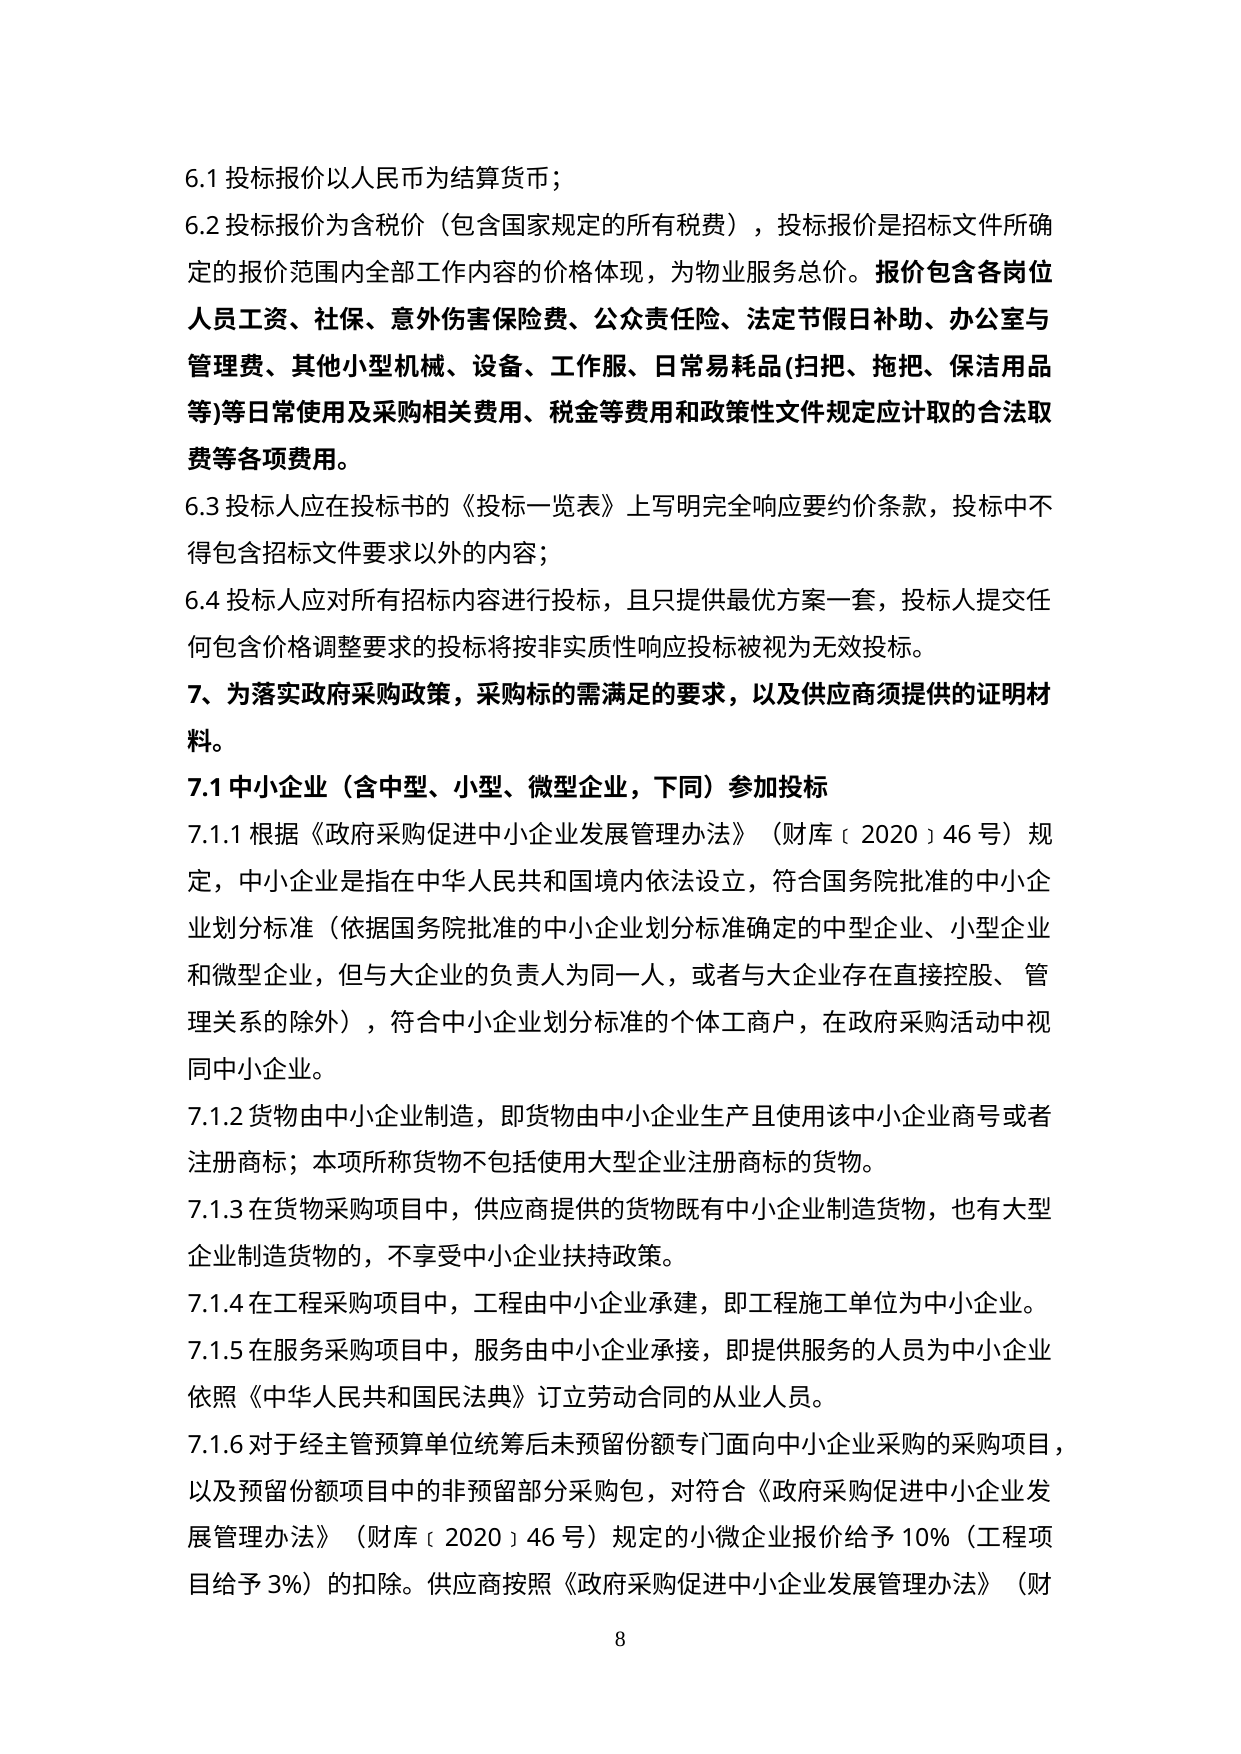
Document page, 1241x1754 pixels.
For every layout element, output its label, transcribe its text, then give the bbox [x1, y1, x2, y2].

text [187, 1416, 1053, 1603]
text 6.2投标报价为含税价（包含国家规定的所有税费），投标报价是招标文件所确定的报价范围内全部工作内容的价格体现，为物业服务总价。报价包含各岗位人员工资、社保、意外伤害保险费、公众责任险、法定节假日补助、办公室与管理费、其他小型机械、设备、工作服、日常易耗品(扫把、拖把、保洁用品等)等日常使用及采购相关费用、税金等费用和政策性文件规定应计取的合法取费等各项费用。 [184, 197, 1053, 478]
text 7.1中小企业（含中型、小型、微型企业，下同）参加投标 [187, 759, 1053, 806]
text 7.1.4在工程采购项目中，工程由中小企业承建，即工程施工单位为中小企业。 7.1.5在服务采购项目中，服务由中小企业承接，即提供服务的人员为中小企业依照《中华人民共和国民法典》订立劳动合同的从业人员。 [187, 1275, 1053, 1416]
text 7.1.3在货物采购项目中，供应商提供的货物既有中小企业制造货物，也有大型企业制造货物的，不享受中小企业扶持政策。 [187, 1181, 1053, 1275]
text 6.4 投标人应对所有招标内容进行投标，且只提供最优方案一套，投标人提交任何包含价格调整要求的投标将按非实质性响应投标被视为无效投标。 [184, 572, 1053, 666]
text 6.3投标人应在投标书的《投标一览表》上写明完全响应要约价条款，投标中不得包含招标文件要求以外的内容； [184, 478, 1053, 572]
text 7、为落实政府采购政策，采购标的需满足的要求，以及供应商须提供的证明材料。 [187, 666, 1053, 759]
text 6.1投标报价以人民币为结算货币； [184, 150, 1053, 197]
text 7.1.1根据《政府采购促进中小企业发展管理办法》（财库﹝2020﹞46号）规定，中小企业是指在中华人民共和国境内依法设立，符合国务院批准的中小企业划分标准（依据国务院批准的中小企业划分标准确定的中型企业、小型企业和微型企业，但与大企业的负责人为同一人，或者与大企业存在直接控股、 管理关系的除外），符合中小企业划分标准的个体工商户，在政府采购活动中视同中小企业。 [187, 806, 1053, 1087]
text 7.1.2货物由中小企业制造，即货物由中小企业生产且使用该中小企业商号或者注册商标；本项所称货物不包括使用大型企业注册商标的货物。 [187, 1087, 1053, 1181]
